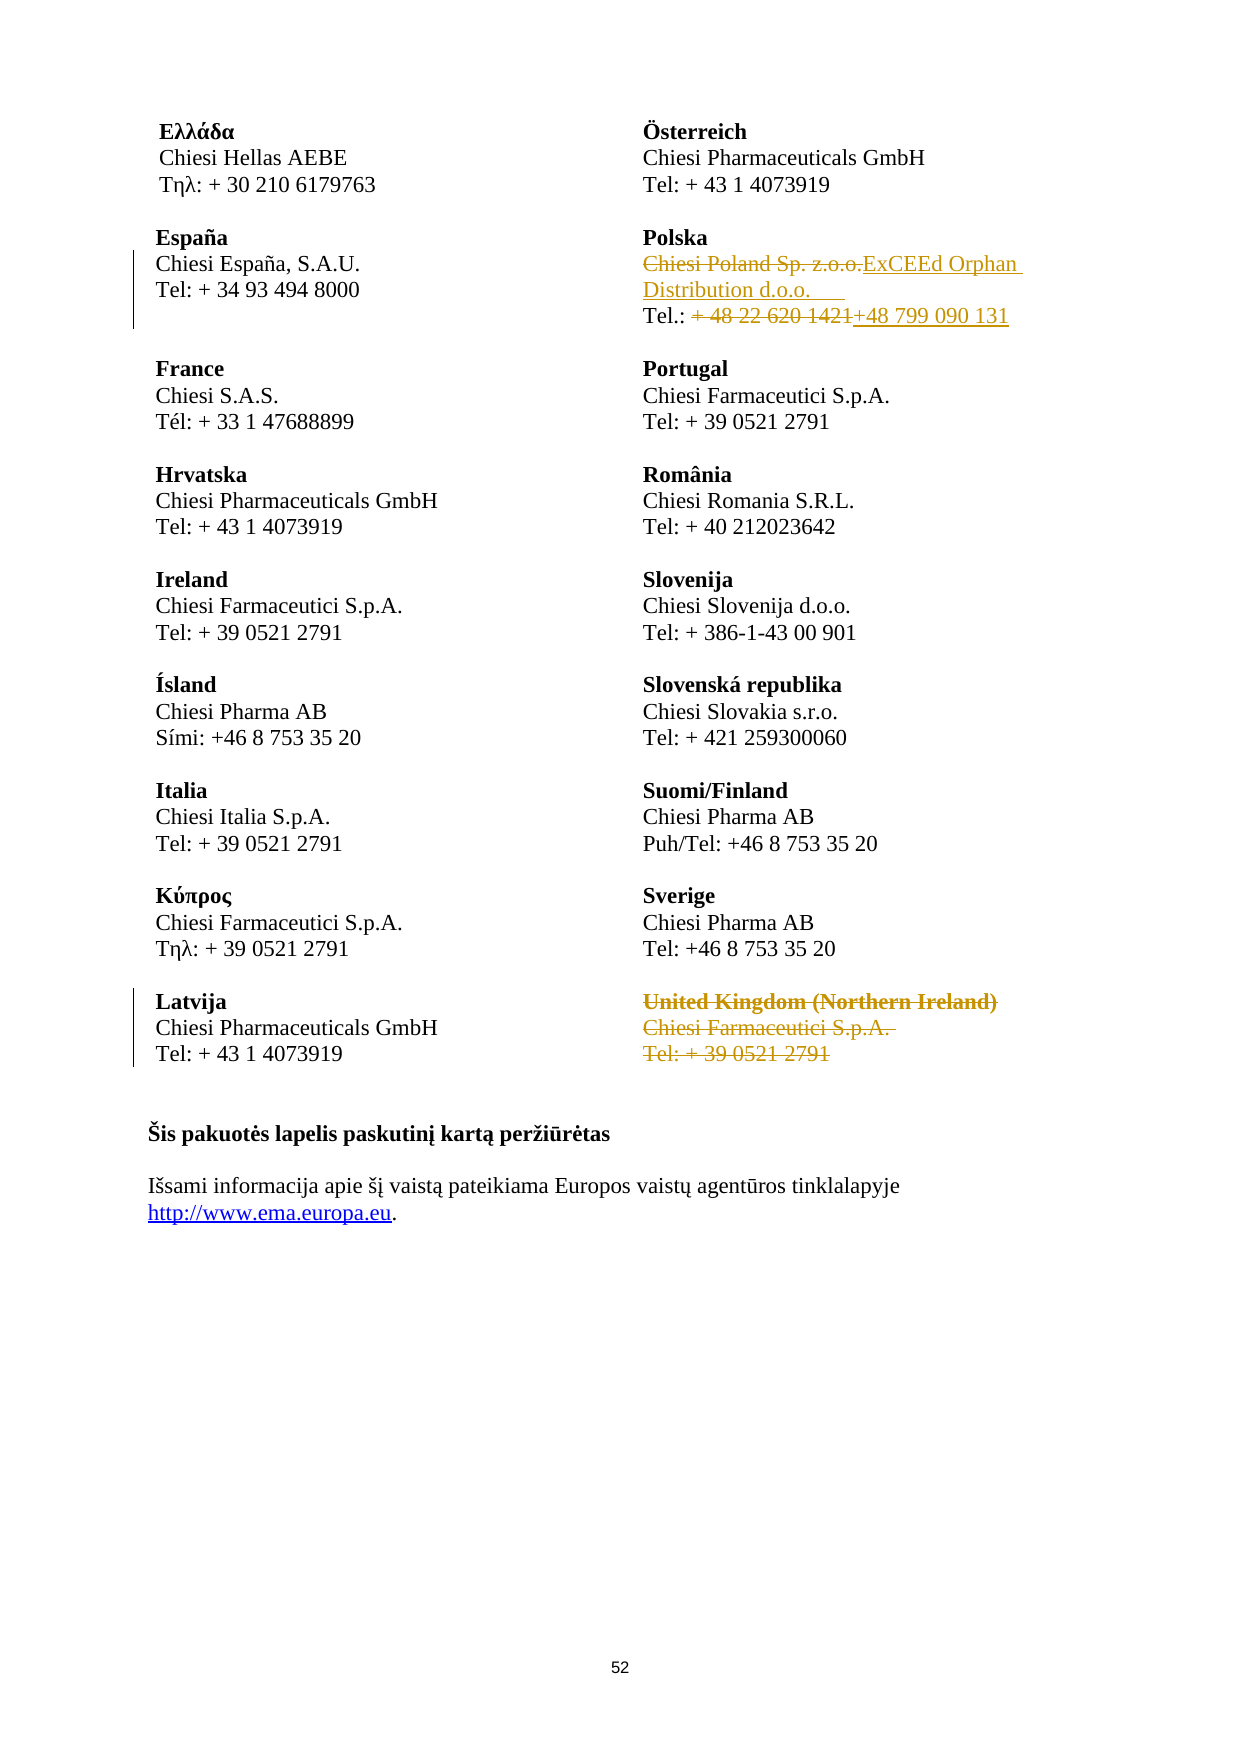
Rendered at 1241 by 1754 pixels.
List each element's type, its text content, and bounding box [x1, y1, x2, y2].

table_cell Italia Chiesi Italia S.p.A. Tel: + 39 0521 2791 [144, 777, 631, 882]
table_cell Ελλάδα Chiesi Hellas AEBE Τηλ: + 30 210 6179763 [148, 118, 631, 223]
table_cell Hrvatska Chiesi Pharmaceuticals GmbH Tel: + 43 1 4073919 [144, 461, 631, 566]
text Išsami informacija apie šį vaistą pateikiama Europos vaistų agentūros tinklalapyje http://www.ema.europa.eu. [148, 1172, 1092, 1225]
table_cell France Chiesi S.A.S. Tél: + 33 1 47688899 [144, 355, 631, 461]
text Šis pakuotės lapelis paskutinį kartą peržiūrėtas [148, 1119, 1092, 1146]
table_cell Ireland Chiesi Farmaceutici S.p.A. Tel: + 39 0521 2791 [144, 566, 631, 672]
table_cell España Chiesi España, S.A.U. Tel: + 34 93 494 8000 [144, 224, 631, 355]
table_cell Slovenija Chiesi Slovenija d.o.o. Tel: + 386-1-43 00 901 [631, 566, 1119, 672]
table_cell Portugal Chiesi Farmaceutici S.p.A. Tel: + 39 0521 2791 [631, 355, 1119, 461]
table_cell Polska Tel.: [631, 224, 1119, 355]
table_cell Ísland Chiesi Pharma AB Sími: +46 8 753 35 20 [144, 672, 631, 777]
table_cell Suomi/Finland Chiesi Pharma AB Puh/Tel: +46 8 753 35 20 [631, 777, 1119, 882]
table_cell România Chiesi Romania S.R.L. Tel: + 40 212023642 [631, 461, 1119, 566]
table_cell Κύπρος Chiesi Farmaceutici S.p.A. Τηλ: + 39 0521 2791 [144, 883, 631, 988]
table_cell Slovenská republika Chiesi Slovakia s.r.o. Tel: + 421 259300060 [631, 672, 1119, 777]
table_cell [631, 988, 1119, 1093]
table_cell Latvija Chiesi Pharmaceuticals GmbH Tel: + 43 1 4073919 [144, 988, 631, 1093]
table_cell Österreich Chiesi Pharmaceuticals GmbH Tel: + 43 1 4073919 [631, 118, 1119, 223]
table_cell Sverige Chiesi Pharma AB Tel: +46 8 753 35 20 [631, 883, 1119, 988]
